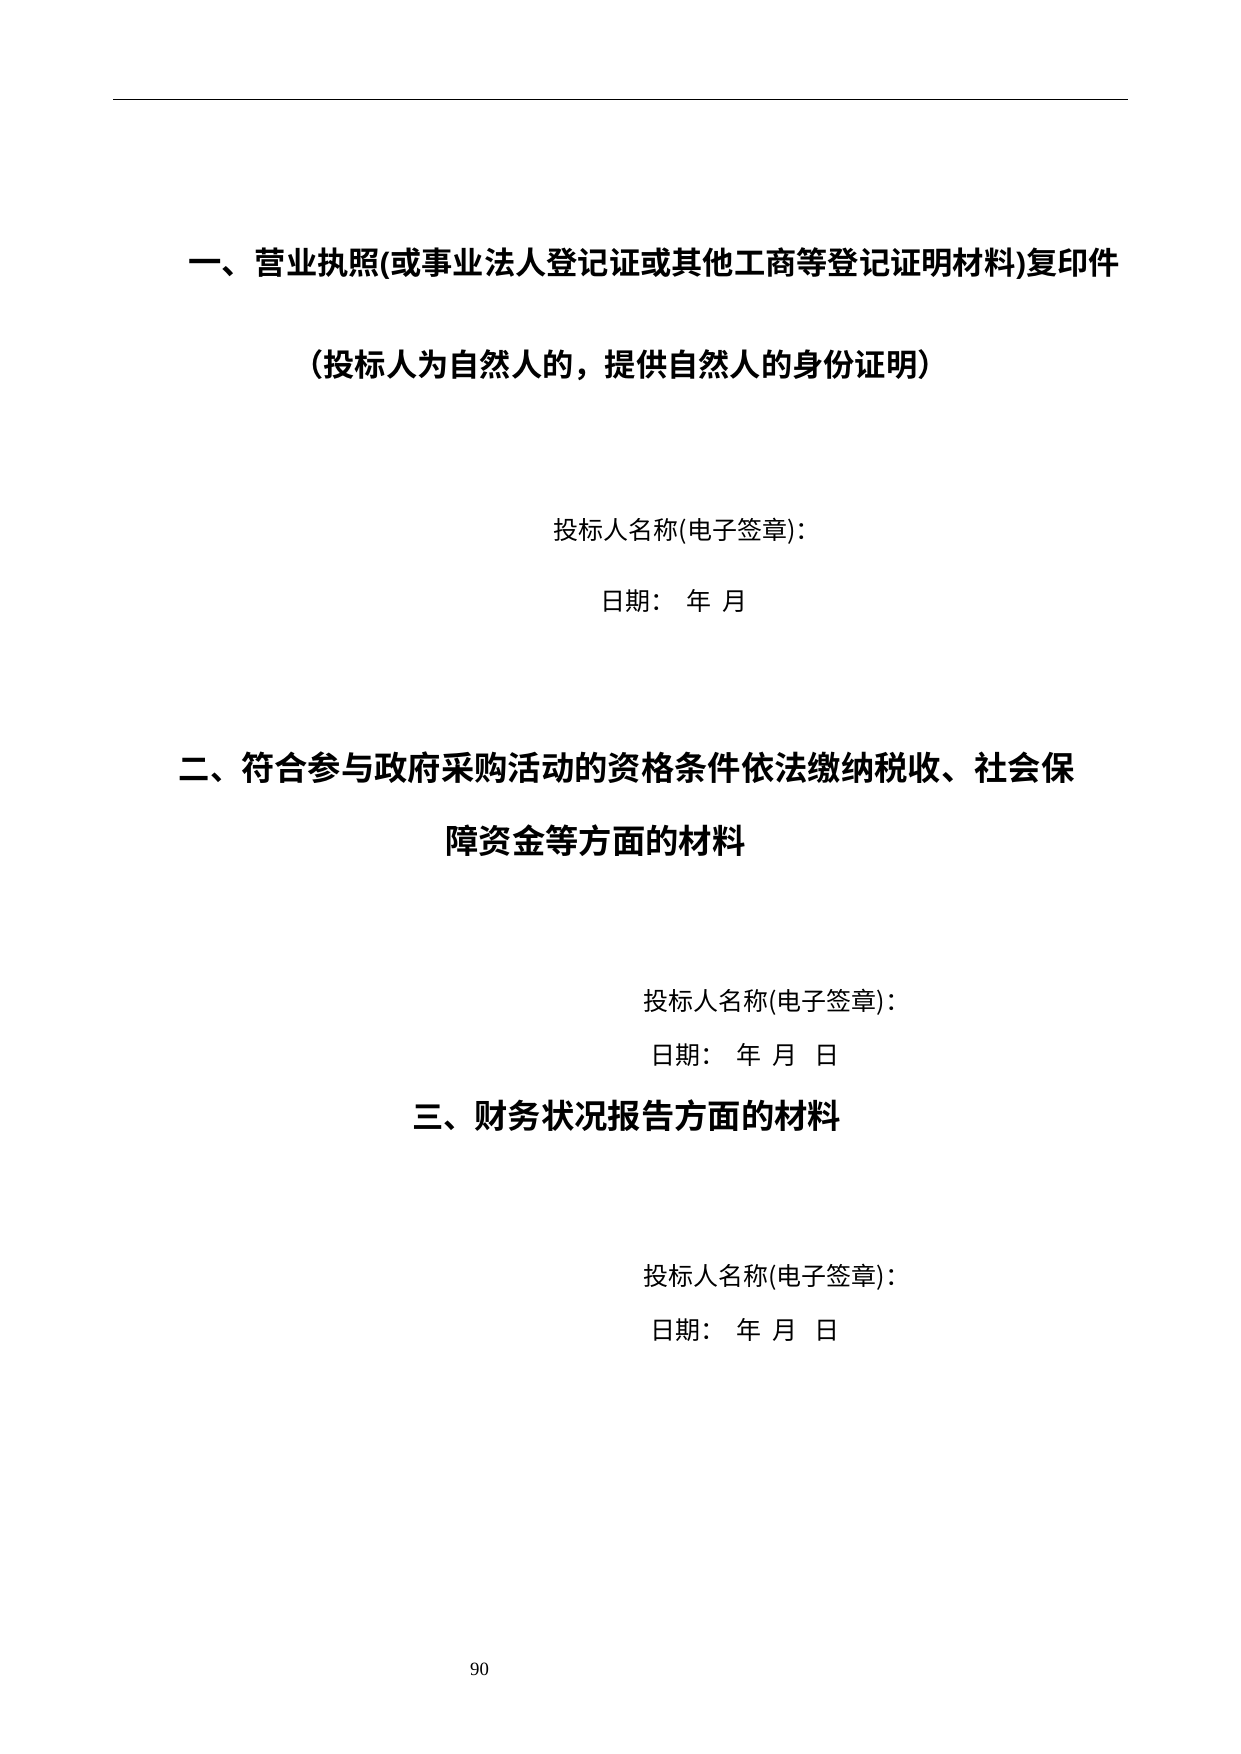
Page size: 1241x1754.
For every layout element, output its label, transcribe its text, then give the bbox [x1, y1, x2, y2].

text 投标人名称(电子签章)： [112, 510, 1128, 547]
text 日期： 年 月 日 [112, 1035, 1128, 1072]
text 一、营业执照(或事业法人登记证或其他工商等登记证明材料)复印件（投标人为自然人的，提供自然人的身份证明） [112, 225, 1128, 398]
text 日期： 年 月 日 [112, 1311, 1128, 1347]
text 投标人名称(电子签章)： [112, 981, 1128, 1017]
text 日期： 年 月 [112, 565, 1128, 634]
text 投标人名称(电子签章)： [112, 1256, 1128, 1293]
text 三、财务状况报告方面的材料 [112, 1090, 1078, 1138]
text 二、符合参与政府采购活动的资格条件依法缴纳税收、社会保障资金等方面的材料 [112, 742, 1078, 863]
